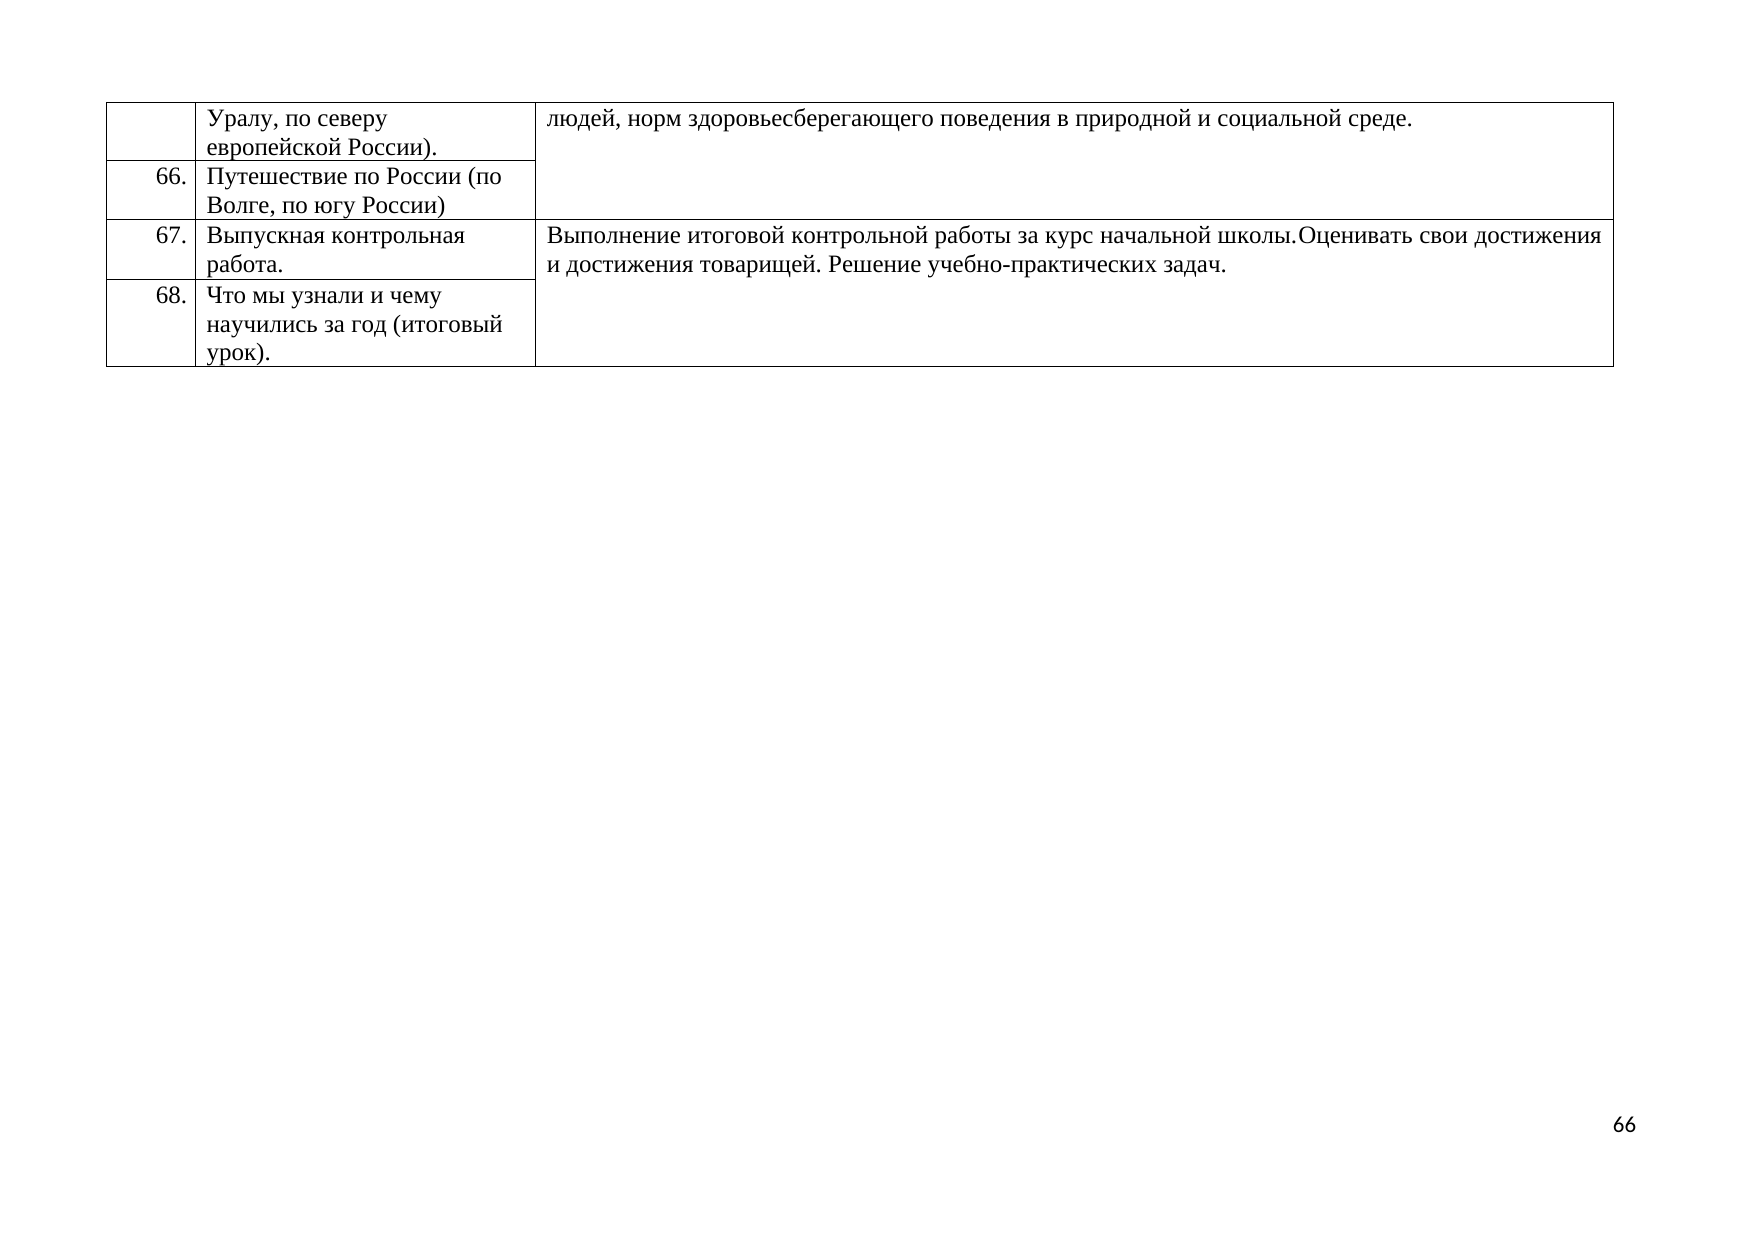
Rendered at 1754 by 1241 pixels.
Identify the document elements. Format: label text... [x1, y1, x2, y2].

table_cell Выпускная контрольная работа. [196, 220, 535, 279]
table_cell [196, 103, 535, 160]
table_cell [107, 220, 195, 279]
table_cell [107, 103, 195, 160]
table_cell [107, 161, 195, 219]
table_cell Путешествие по России (по Волге, по югу России) [196, 161, 535, 219]
table_cell Что мы узнали и чему научились за год (итоговый урок). [196, 280, 535, 366]
table_cell Выполнение итоговой контрольной работы за курс начальной школы.Оценивать свои достижения и достижения товарищей. Решение учебно-практических задач. [536, 220, 1613, 366]
table_cell [107, 280, 195, 366]
